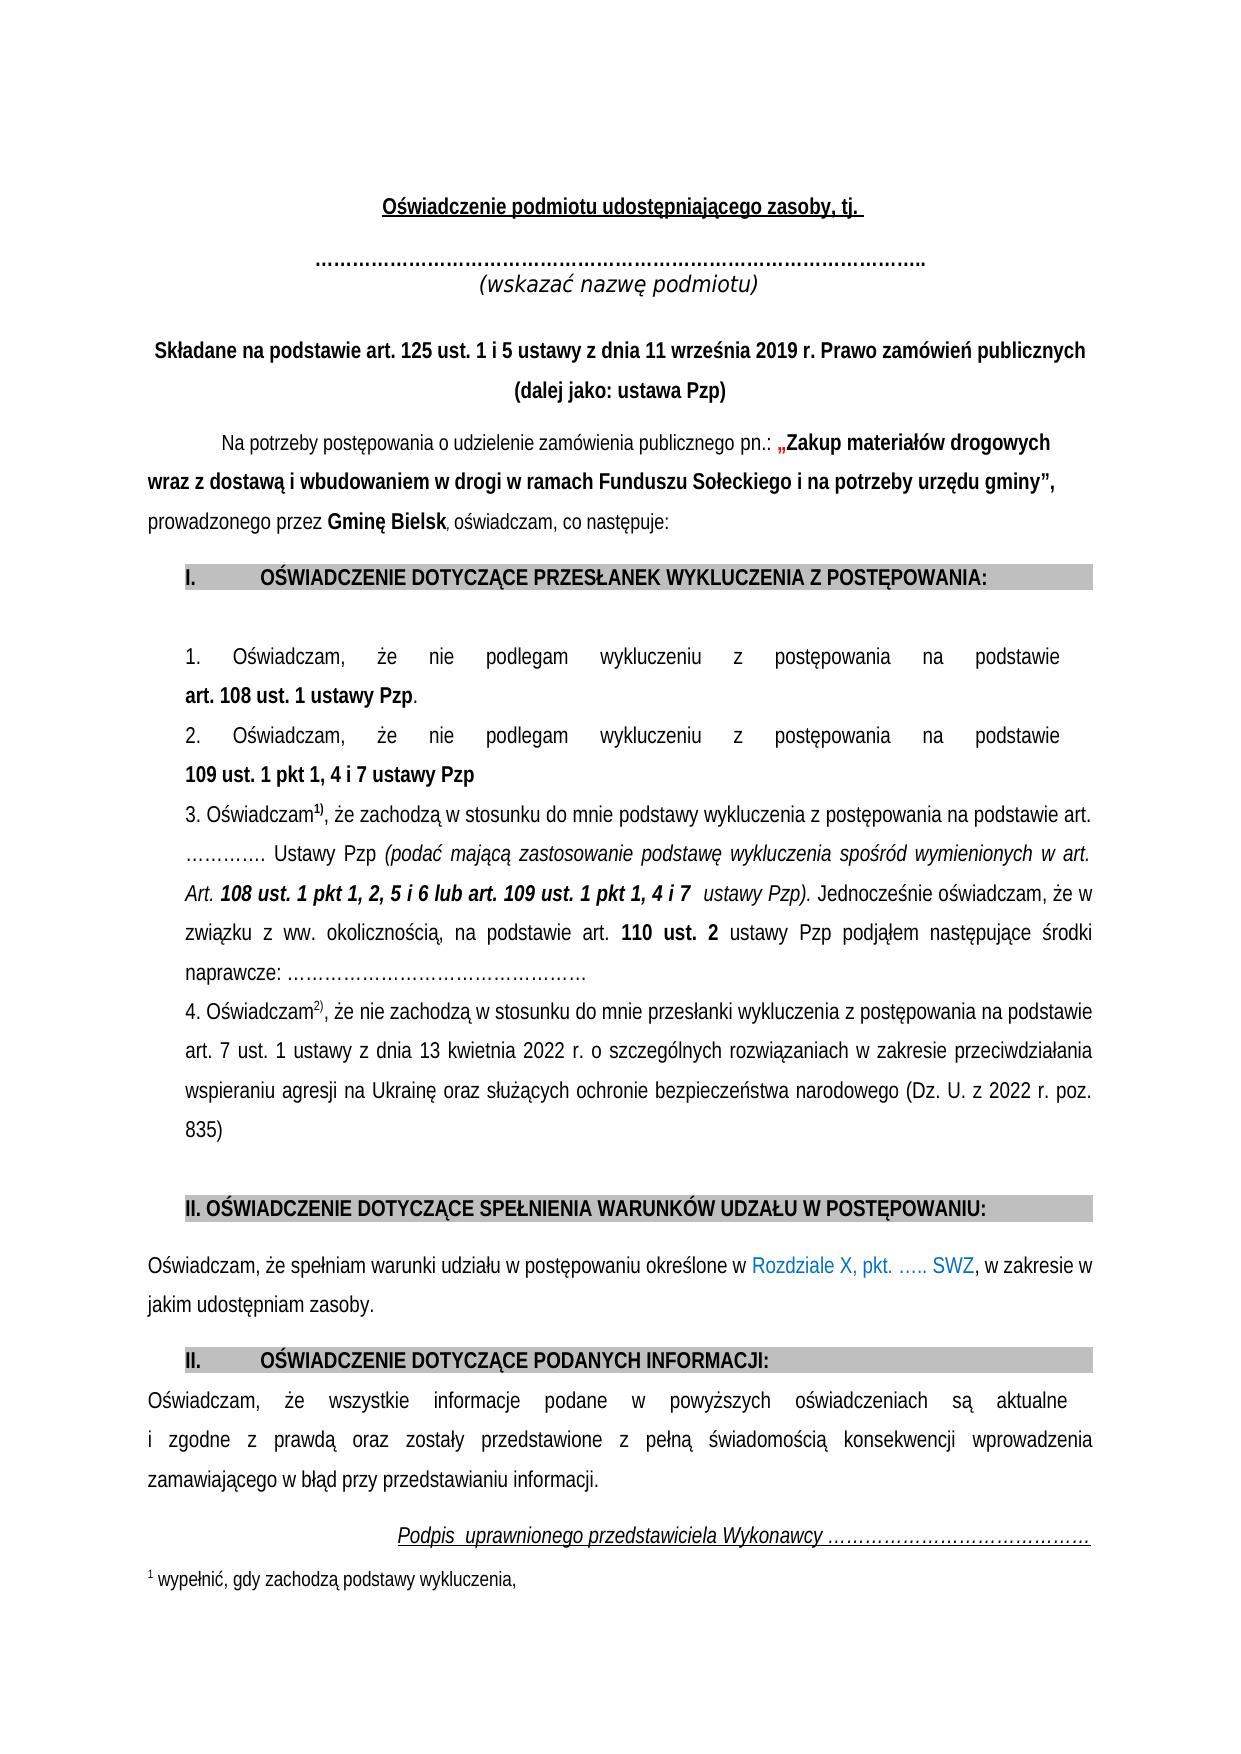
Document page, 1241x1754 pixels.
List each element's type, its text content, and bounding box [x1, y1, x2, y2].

text …………………………………………………………………………………….. [148, 245, 1093, 271]
text Podpis uprawnionego przedstawiciela Wykonawcy …………………………………… [148, 1522, 1093, 1548]
text Na potrzeby postępowania o udzielenie zamówienia publicznego pn.: „Zakup materiałów drogowych wraz z dostawą i wbudowaniem w drogi w ramach Funduszu Sołeckiego i na potrzeby urzędu gminy”, prowadzonego przez Gminę Bielsk, oświadczam, co następuje: [148, 429, 1093, 534]
text Oświadczam, że spełniam warunki udziału w postępowaniu określone w Rozdziale X, pkt. ….. SWZ, w zakresie w jakim udostępniam zasoby. [148, 1252, 1093, 1317]
text 1 wypełnić, gdy zachodzą podstawy wykluczenia, [148, 1567, 1093, 1591]
text 1. Oświadczam, że nie podlegam wykluczeniu z postępowania na podstawie art. 108 ust. 1 ustawy Pzp. [185, 643, 1093, 708]
list OŚWIADCZENIE DOTYCZĄCE PODANYCH INFORMACJI: [185, 1347, 1093, 1373]
text 3. Oświadczam1), że zachodzą w stosunku do mnie podstawy wykluczenia z postępowania na podstawie art. …………. Ustawy Pzp (podać mającą zastosowanie podstawę wykluczenia spośród wymienionych w art. Art. 108 ust. 1 pkt 1, 2, 5 i 6 lub art. 109 ust. 1 pkt 1, 4 i 7 ustawy Pzp). Jednocześnie oświadczam, że w związku z ww. okolicznością, na podstawie art. 110 ust. 2 ustawy Pzp podjąłem następujące środki naprawcze: ………………………………………… [185, 801, 1093, 985]
list OŚWIADCZENIE DOTYCZĄCE PRZESŁANEK WYKLUCZENIA Z POSTĘPOWANIA: [185, 564, 1093, 590]
text 2. Oświadczam, że nie podlegam wykluczeniu z postępowania na podstawie 109 ust. 1 pkt 1, 4 i 7 ustawy Pzp [185, 722, 1093, 787]
text Oświadczam, że wszystkie informacje podane w powyższych oświadczeniach są aktualne i zgodne z prawdą oraz zostały przedstawione z pełną świadomością konsekwencji wprowadzenia zamawiającego w błąd przy przedstawianiu informacji. [148, 1387, 1093, 1492]
text 4. Oświadczam2), że nie zachodzą w stosunku do mnie przesłanki wykluczenia z postępowania na podstawie art. 7 ust. 1 ustawy z dnia 13 kwietnia 2022 r. o szczególnych rozwiązaniach w zakresie przeciwdziałania wspieraniu agresji na Ukrainę oraz służących ochronie bezpieczeństwa narodowego (Dz. U. z 2022 r. poz. 835) [185, 998, 1093, 1143]
text (dalej jako: ustawa Pzp) [148, 377, 1093, 403]
text II. OŚWIADCZENIE DOTYCZĄCE SPEŁNIENIA WARUNKÓW UDZAŁU W POSTĘPOWANIU: [185, 1195, 1093, 1222]
text Oświadczenie podmiotu udostępniającego zasoby, tj. [148, 193, 1093, 219]
text Składane na podstawie art. 125 ust. 1 i 5 ustawy z dnia 11 września 2019 r. Prawo zamówień publicznych [148, 337, 1093, 363]
text (wskazać nazwę podmiotu) [148, 271, 1093, 298]
